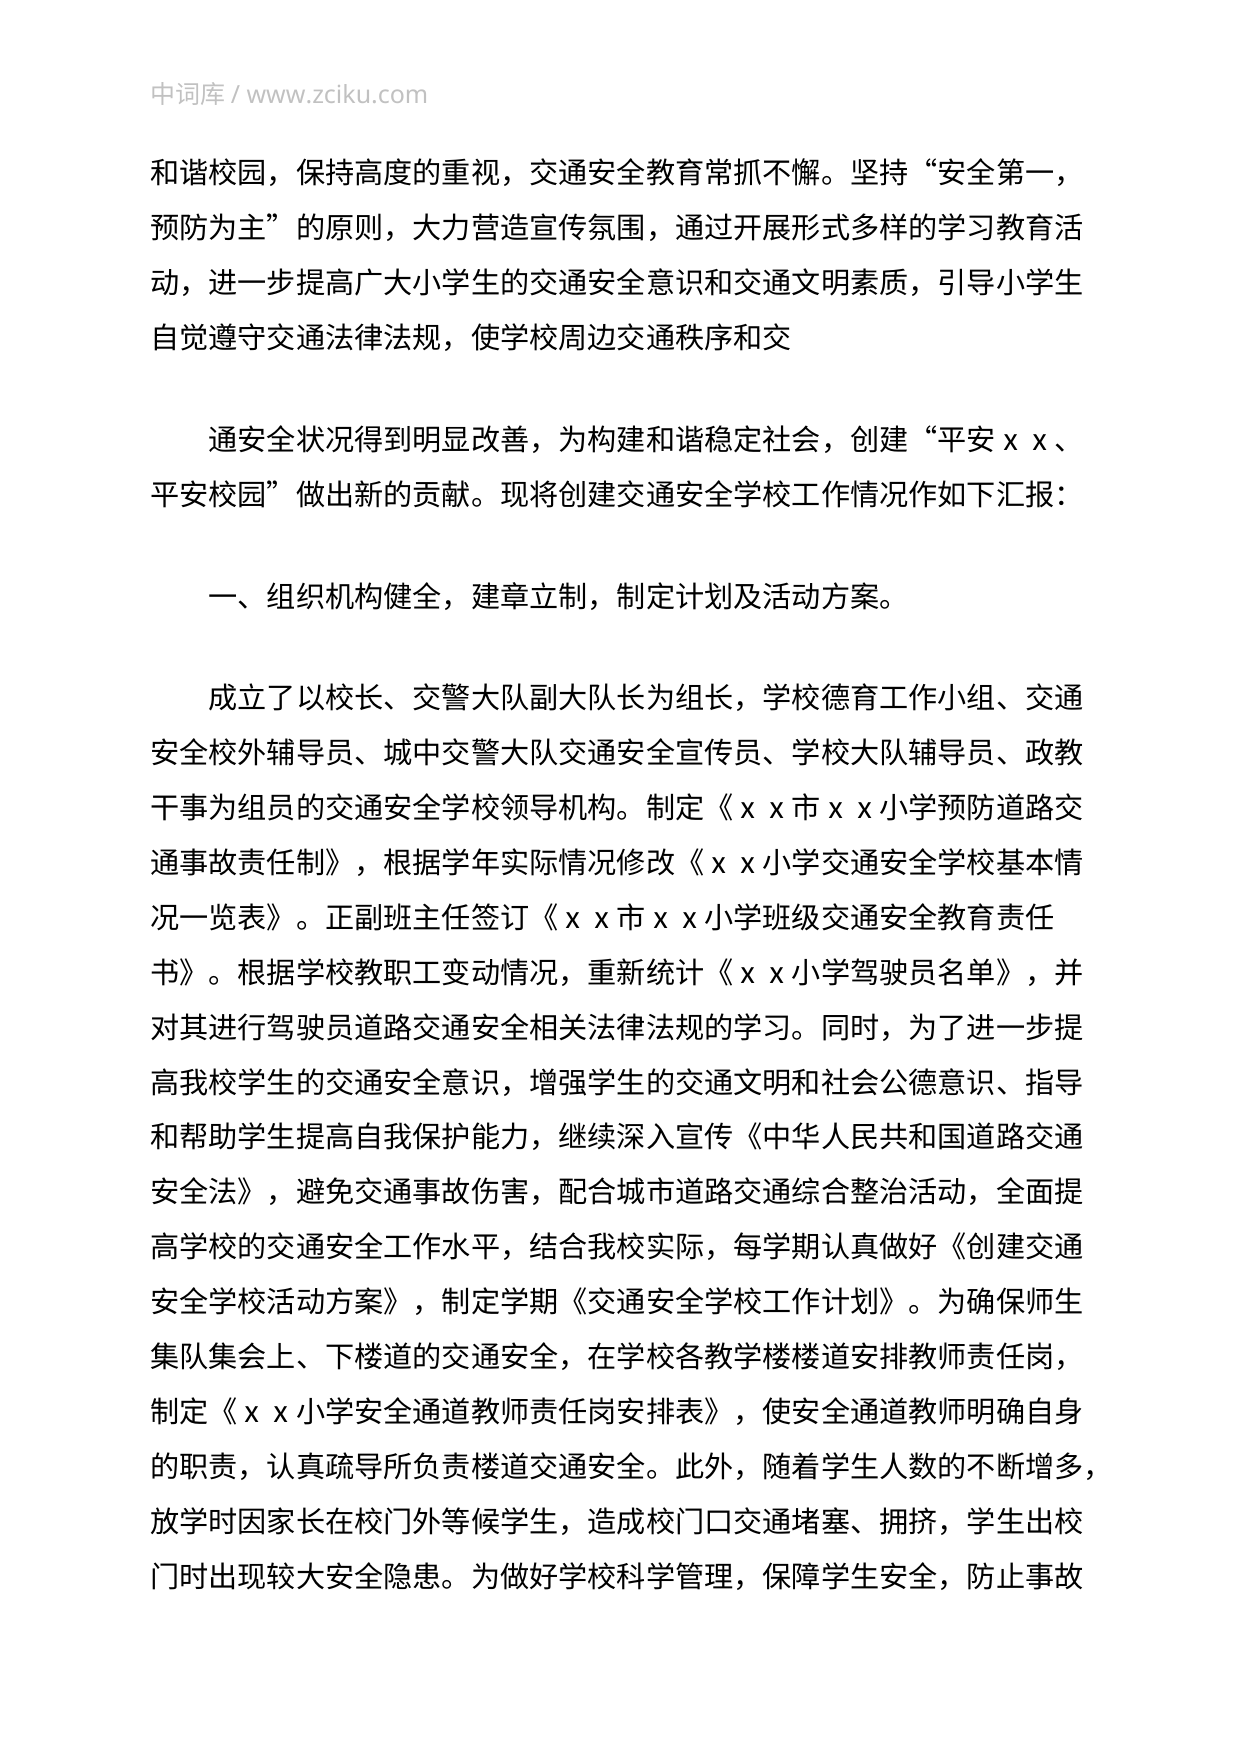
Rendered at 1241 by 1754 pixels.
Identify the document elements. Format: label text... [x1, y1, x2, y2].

text 一、组织机构健全，建章立制，制定计划及活动方案。 [150, 573, 1090, 615]
text 通安全状况得到明显改善，为构建和谐稳定社会，创建“平安ⅹⅹ、平安校园”做出新的贡献。现将创建交通安全学校工作情况作如下汇报： [150, 416, 1090, 514]
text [150, 150, 1090, 357]
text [150, 675, 1090, 1596]
